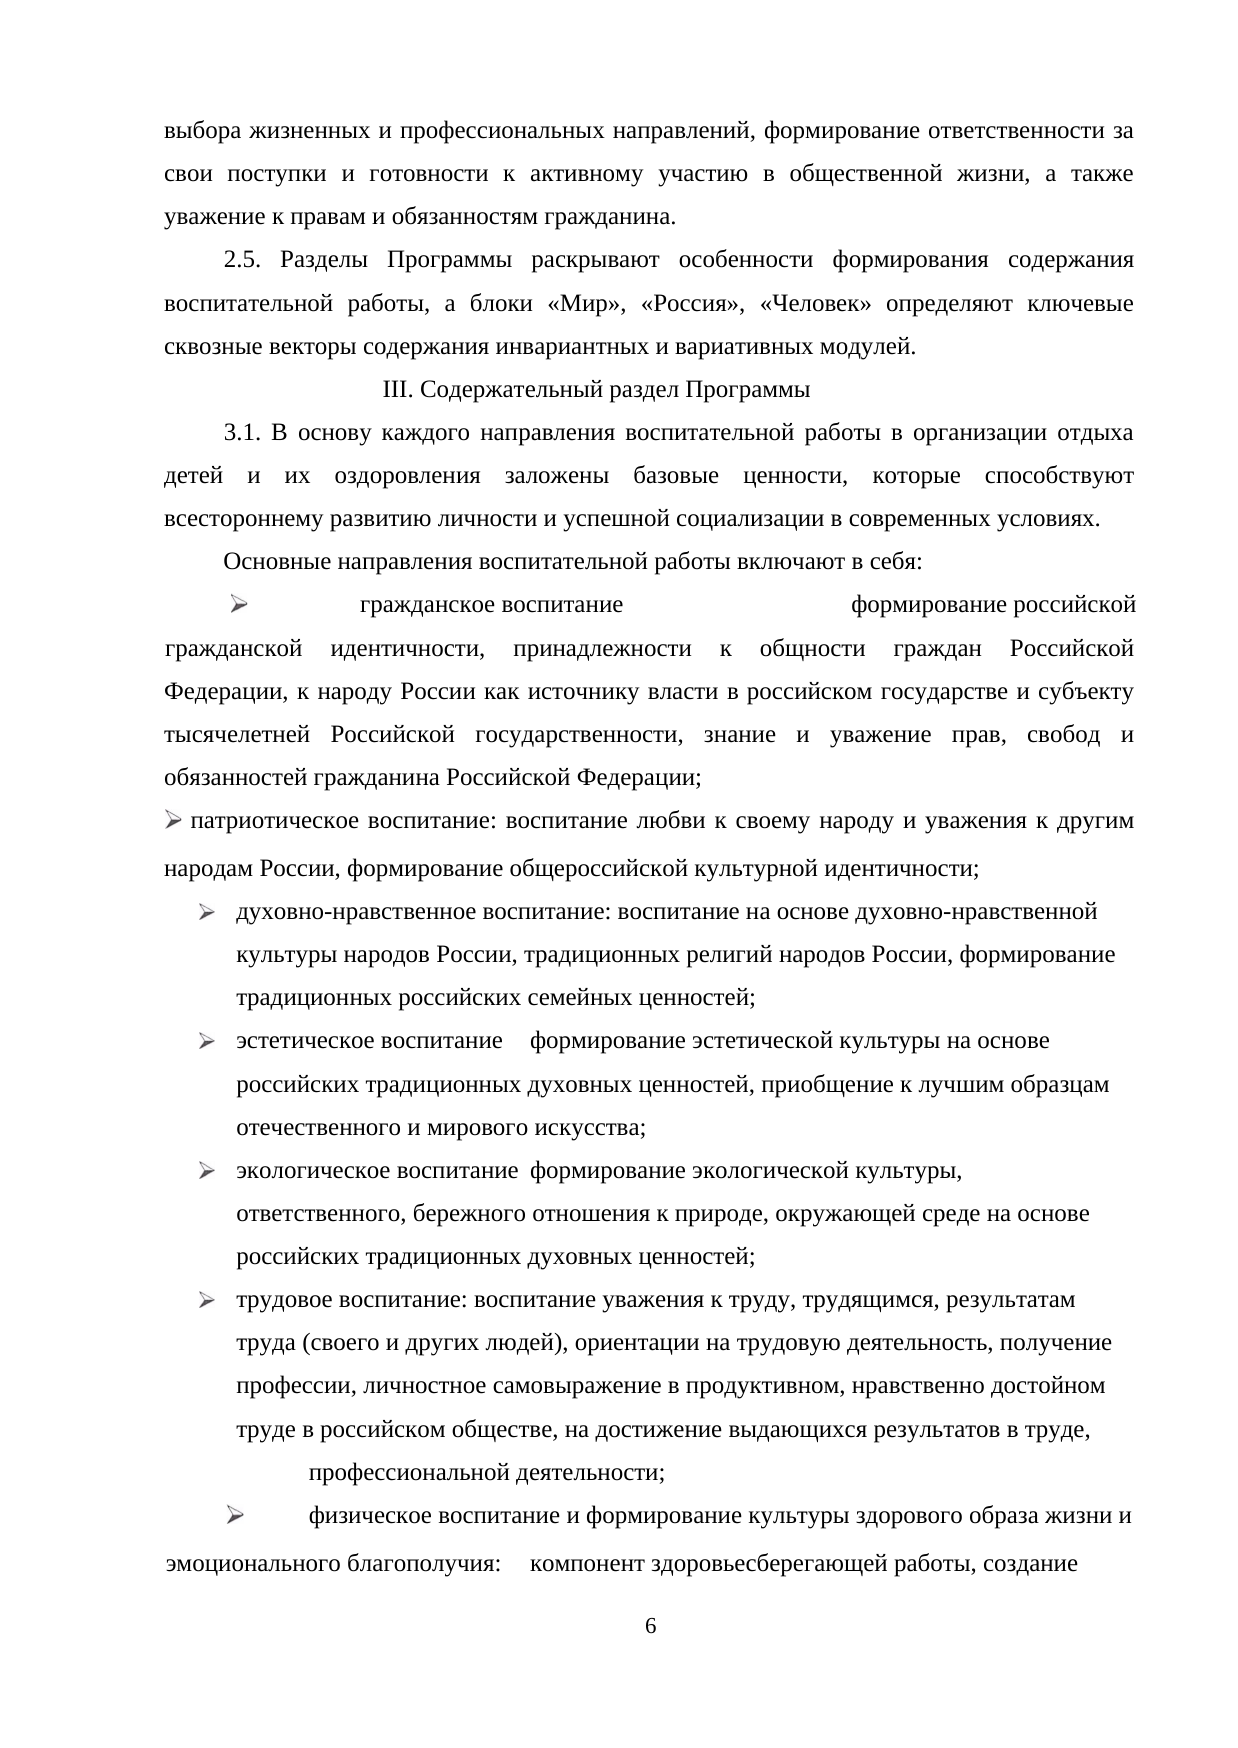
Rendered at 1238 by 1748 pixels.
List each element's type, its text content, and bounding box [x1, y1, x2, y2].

text 3.1. В основу каждого направления воспитательной работы в организации отдыха детей и их оздоровления заложены базовые ценности, которые способствуют всестороннему развитию личности и успешной социализации в современных условиях. [164, 417, 1135, 532]
text III. Содержательный раздел Программы [325, 374, 1118, 403]
text гражданской идентичности, принадлежности к общности граждан Российской Федерации, к народу России как источнику власти в российском государстве и субъекту тысячелетней Российской государственности, знание и уважение прав, свобод и обязанностей гражданина Российской Федерации; [164, 633, 1135, 791]
text 2.5. Разделы Программы раскрывают особенности формирования содержания воспитательной работы, а блоки «Мир», «Россия», «Человек» определяют ключевые сквозные векторы содержания инвариантных и вариативных модулей. [164, 244, 1135, 359]
list трудовое воспитание: воспитание уважения к труду, трудящимся, результатам труда (своего и других людей), ориентации на трудовую деятельность, получение профессии, личностное самовыражение в продуктивном, нравственно достойном труде в российском обществе, на достижение выдающихся результатов в труде, профессиональной деятельности; [198, 1284, 1136, 1486]
list экологическое воспитание формирование экологической культуры, ответственного, бережного отношения к природе, окружающей среде на основе российских традиционных духовных ценностей; [198, 1155, 1136, 1270]
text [164, 115, 1135, 230]
list духовно-нравственное воспитание: воспитание на основе духовно-нравственной культуры народов России, традиционных религий народов России, формирование традиционных российских семейных ценностей; [198, 896, 1136, 1011]
picture [199, 1161, 215, 1179]
text Основные направления воспитательной работы включают в себя: [223, 546, 1135, 575]
picture [199, 903, 215, 920]
picture [199, 1032, 215, 1049]
picture [165, 809, 182, 829]
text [166, 1500, 1136, 1577]
picture [231, 593, 248, 613]
picture [199, 1291, 215, 1308]
text гражданское воспитание формирование российской [161, 589, 1136, 618]
list эстетическое воспитание формирование эстетической культуры на основе российских традиционных духовных ценностей, приобщение к лучшим образцам отечественного и мирового искусства; [198, 1026, 1136, 1141]
text патриотическое воспитание: воспитание любви к своему народу и уважения к другим народам России, формирование общероссийской культурной идентичности; [164, 805, 1135, 882]
picture [226, 1504, 244, 1524]
